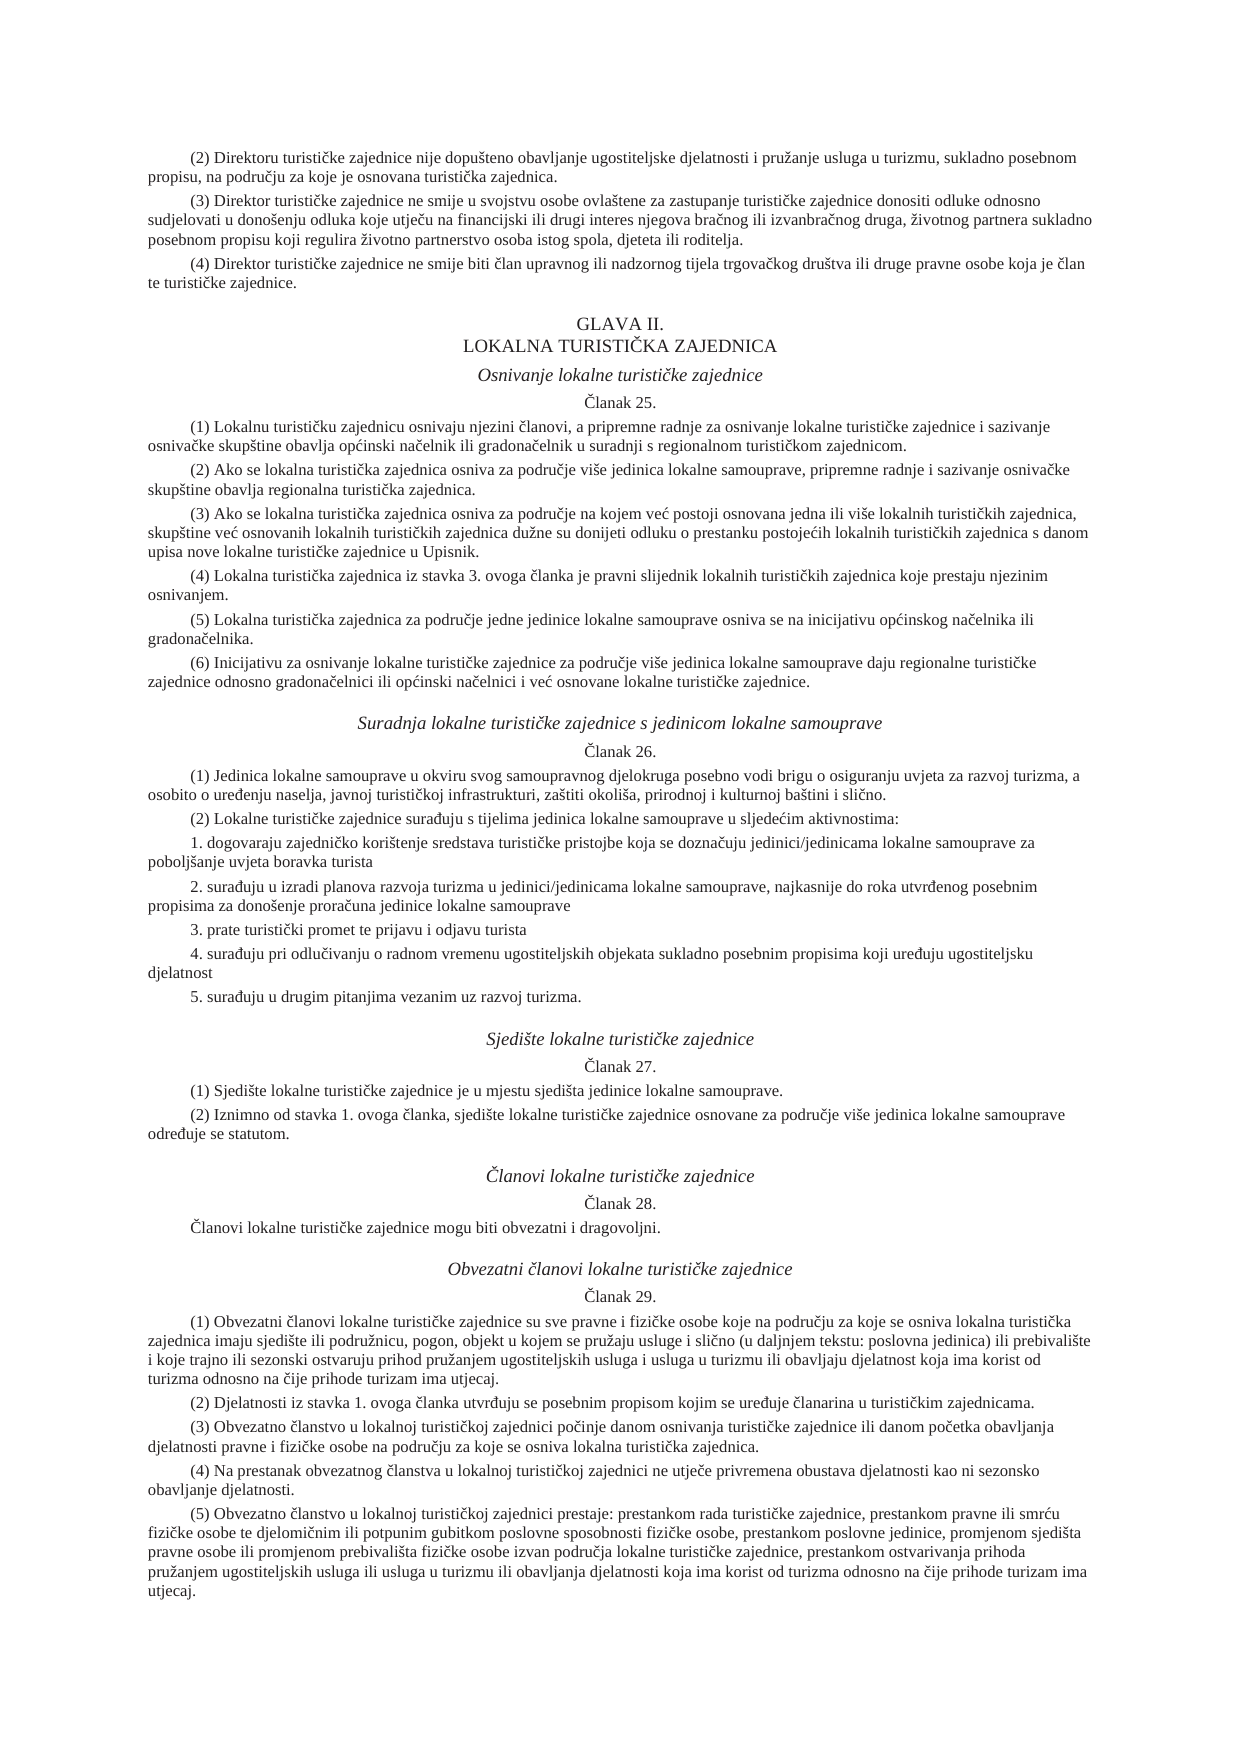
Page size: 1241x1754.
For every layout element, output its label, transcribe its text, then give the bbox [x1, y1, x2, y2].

text 1. dogovaraju zajedničko korištenje sredstava turističke pristojbe koja se doznačuju jedinici/jedinicama lokalne samouprave za poboljšanje uvjeta boravka turista [148, 833, 1093, 871]
text Članovi lokalne turističke zajednice mogu biti obvezatni i dragovoljni. [148, 1218, 1093, 1237]
text Osnivanje lokalne turističke zajednice [148, 364, 1093, 385]
text (4) Na prestanak obvezatnog članstva u lokalnoj turističkoj zajednici ne utječe privremena obustava djelatnosti kao ni sezonsko obavljanje djelatnosti. [148, 1461, 1093, 1499]
text (2) Ako se lokalna turistička zajednica osniva za područje više jedinica lokalne samouprave, pripremne radnje i sazivanje osnivačke skupštine obavlja regionalna turistička zajednica. [148, 460, 1093, 498]
text (2) Lokalne turističke zajednice surađuju s tijelima jedinica lokalne samouprave u sljedećim aktivnostima: [148, 809, 1093, 828]
text (1) Lokalnu turističku zajednicu osnivaju njezini članovi, a pripremne radnje za osnivanje lokalne turističke zajednice i sazivanje osnivačke skupštine obavlja općinski načelnik ili gradonačelnik u suradnji s regionalnom turističkom zajednicom. [148, 417, 1093, 455]
text GLAVA II. LOKALNA TURISTIČKA ZAJEDNICA [148, 313, 1093, 356]
text (5) Obvezatno članstvo u lokalnoj turističkoj zajednici prestaje: prestankom rada turističke zajednice, prestankom pravne ili smrću fizičke osobe te djelomičnim ili potpunim gubitkom poslovne sposobnosti fizičke osobe, prestankom poslovne jedinice, promjenom sjedišta pravne osobe ili promjenom prebivališta fizičke osobe izvan područja lokalne turističke zajednice, prestankom ostvarivanja prihoda pružanjem ugostiteljskih usluga ili usluga u turizmu ili obavljanja djelatnosti koja ima korist od turizma odnosno na čije prihode turizam ima utjecaj. [148, 1504, 1093, 1600]
text Suradnja lokalne turističke zajednice s jedinicom lokalne samouprave [148, 712, 1093, 734]
text Članak 27. [148, 1057, 1093, 1076]
text 4. surađuju pri odlučivanju o radnom vremenu ugostiteljskih objekata sukladno posebnim propisima koji uređuju ugostiteljsku djelatnost [148, 944, 1093, 982]
text (1) Obvezatni članovi lokalne turističke zajednice su sve pravne i fizičke osobe koje na području za koje se osniva lokalna turistička zajednica imaju sjedište ili podružnicu, pogon, objekt u kojem se pružaju usluge i slično (u daljnjem tekstu: poslovna jedinica) ili prebivalište i koje trajno ili sezonski ostvaruju prihod pružanjem ugostiteljskih usluga i usluga u turizmu ili obavljaju djelatnost koja ima korist od turizma odnosno na čije prihode turizam ima utjecaj. [148, 1311, 1093, 1388]
text 2. surađuju u izradi planova razvoja turizma u jedinici/jedinicama lokalne samouprave, najkasnije do roka utvrđenog posebnim propisima za donošenje proračuna jedinice lokalne samouprave [148, 876, 1093, 915]
text Članak 29. [148, 1287, 1093, 1306]
text (2) Direktoru turističke zajednice nije dopušteno obavljanje ugostiteljske djelatnosti i pružanje usluga u turizmu, sukladno posebnom propisu, na području za koje je osnovana turistička zajednica. [148, 148, 1093, 186]
text Obvezatni članovi lokalne turističke zajednice [148, 1258, 1093, 1280]
text Članak 25. [148, 393, 1093, 412]
text Članak 28. [148, 1194, 1093, 1213]
text (1) Jedinica lokalne samouprave u okviru svog samoupravnog djelokruga posebno vodi brigu o osiguranju uvjeta za razvoj turizma, a osobito o uređenju naselja, javnoj turističkoj infrastrukturi, zaštiti okoliša, prirodnoj i kulturnoj baštini i slično. [148, 766, 1093, 804]
text Sjedište lokalne turističke zajednice [148, 1028, 1093, 1049]
text 5. surađuju u drugim pitanjima vezanim uz razvoj turizma. [148, 987, 1093, 1006]
text (3) Direktor turističke zajednice ne smije u svojstvu osobe ovlaštene za zastupanje turističke zajednice donositi odluke odnosno sudjelovati u donošenju odluka koje utječu na financijski ili drugi interes njegova bračnog ili izvanbračnog druga, životnog partnera sukladno posebnom propisu koji regulira životno partnerstvo osoba istog spola, djeteta ili roditelja. [148, 191, 1093, 248]
text 3. prate turistički promet te prijavu i odjavu turista [148, 920, 1093, 939]
text (6) Inicijativu za osnivanje lokalne turističke zajednice za područje više jedinica lokalne samouprave daju regionalne turističke zajednice odnosno gradonačelnici ili općinski načelnici i već osnovane lokalne turističke zajednice. [148, 653, 1093, 691]
text (4) Lokalna turistička zajednica iz stavka 3. ovoga članka je pravni slijednik lokalnih turističkih zajednica koje prestaju njezinim osnivanjem. [148, 566, 1093, 604]
text (4) Direktor turističke zajednice ne smije biti član upravnog ili nadzornog tijela trgovačkog društva ili druge pravne osobe koja je član te turističke zajednice. [148, 253, 1093, 292]
text (5) Lokalna turistička zajednica za područje jedne jedinice lokalne samouprave osniva se na inicijativu općinskog načelnika ili gradonačelnika. [148, 609, 1093, 648]
text (2) Iznimno od stavka 1. ovoga članka, sjedište lokalne turističke zajednice osnovane za područje više jedinica lokalne samouprave određuje se statutom. [148, 1105, 1093, 1143]
text (3) Ako se lokalna turistička zajednica osniva za područje na kojem već postoji osnovana jedna ili više lokalnih turističkih zajednica, skupštine već osnovanih lokalnih turističkih zajednica dužne su donijeti odluku o prestanku postojećih lokalnih turističkih zajednica s danom upisa nove lokalne turističke zajednice u Upisnik. [148, 503, 1093, 561]
text Članak 26. [148, 741, 1093, 761]
text (1) Sjedište lokalne turističke zajednice je u mjestu sjedišta jedinice lokalne samouprave. [148, 1081, 1093, 1100]
text Članovi lokalne turističke zajednice [148, 1164, 1093, 1186]
text (2) Djelatnosti iz stavka 1. ovoga članka utvrđuju se posebnim propisom kojim se uređuje članarina u turističkim zajednicama. [148, 1393, 1093, 1412]
text (3) Obvezatno članstvo u lokalnoj turističkoj zajednici počinje danom osnivanja turističke zajednice ili danom početka obavljanja djelatnosti pravne i fizičke osobe na području za koje se osniva lokalna turistička zajednica. [148, 1417, 1093, 1456]
